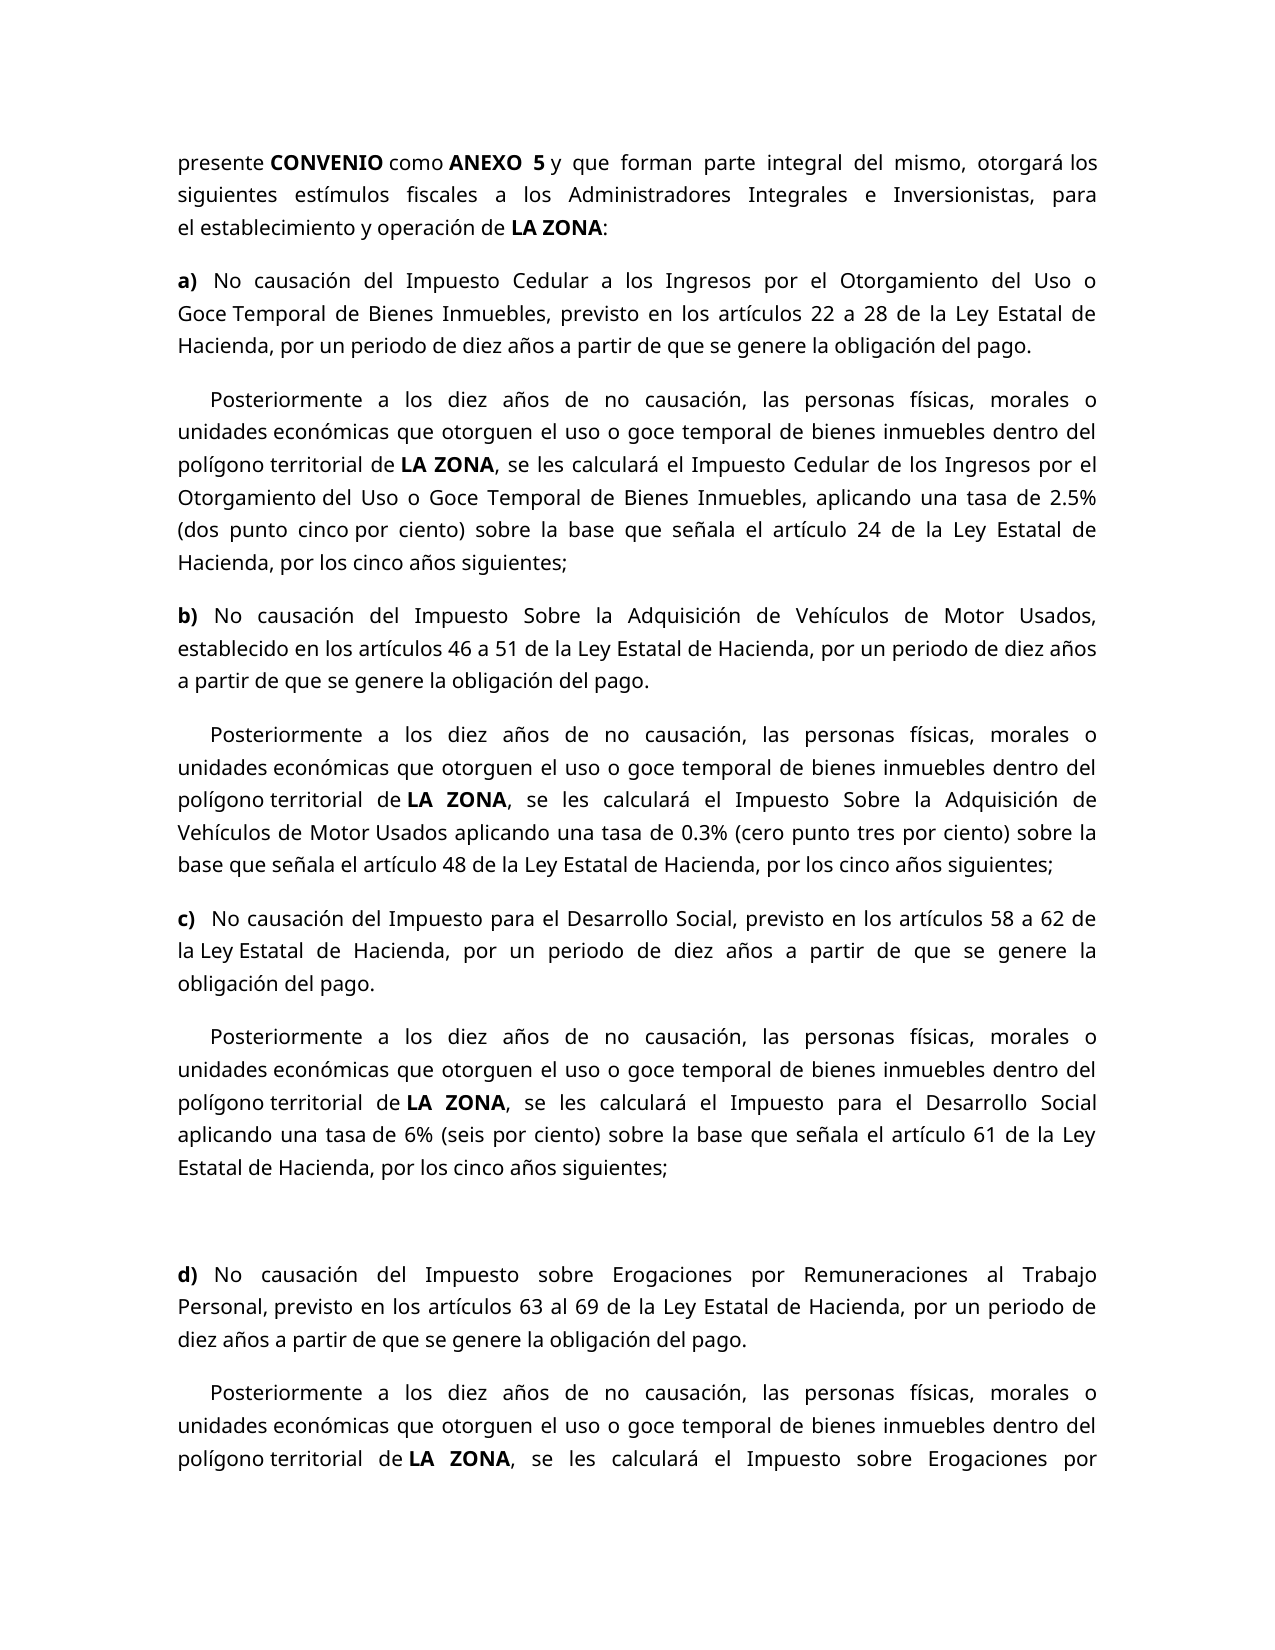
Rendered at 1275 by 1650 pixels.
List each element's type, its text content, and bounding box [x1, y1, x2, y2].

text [177, 148, 1098, 241]
text Posteriormente a los diez años de no causación, las personas físicas, morales o unidades económicas que otorguen el uso o goce temporal de bienes inmuebles dentro del polígono territorial de LA ZONA, se les calculará el Impuesto Sobre la Adquisición de Vehículos de Motor Usados aplicando una tasa de 0.3% (cero punto tres por ciento) sobre la base que señala el artículo 48 de la Ley Estatal de Hacienda, por los cinco años siguientes; [177, 720, 1098, 879]
text b) No causación del Impuesto Sobre la Adquisición de Vehículos de Motor Usados, establecido en los artículos 46 a 51 de la Ley Estatal de Hacienda, por un periodo de diez años a partir de que se genere la obligación del pago. [177, 601, 1098, 695]
text a) No causación del Impuesto Cedular a los Ingresos por el Otorgamiento del Uso o Goce Temporal de Bienes Inmuebles, previsto en los artículos 22 a 28 de la Ley Estatal de Hacienda, por un periodo de diez años a partir de que se genere la obligación del pago. [177, 266, 1098, 360]
text Posteriormente a los diez años de no causación, las personas físicas, morales o unidades económicas que otorguen el uso o goce temporal de bienes inmuebles dentro del polígono territorial de LA ZONA, se les calculará el Impuesto para el Desarrollo Social aplicando una tasa de 6% (seis por ciento) sobre la base que señala el artículo 61 de la Ley Estatal de Hacienda, por los cinco años siguientes; [177, 1022, 1098, 1181]
text c) No causación del Impuesto para el Desarrollo Social, previsto en los artículos 58 a 62 de la Ley Estatal de Hacienda, por un periodo de diez años a partir de que se genere la obligación del pago. [177, 904, 1098, 997]
text d) No causación del Impuesto sobre Erogaciones por Remuneraciones al Trabajo Personal, previsto en los artículos 63 al 69 de la Ley Estatal de Hacienda, por un periodo de diez años a partir de que se genere la obligación del pago. [177, 1260, 1098, 1353]
text Posteriormente a los diez años de no causación, las personas físicas, morales o unidades económicas que otorguen el uso o goce temporal de bienes inmuebles dentro del polígono territorial de LA ZONA, se les calculará el Impuesto Cedular de los Ingresos por el Otorgamiento del Uso o Goce Temporal de Bienes Inmuebles, aplicando una tasa de 2.5% (dos punto cinco por ciento) sobre la base que señala el artículo 24 de la Ley Estatal de Hacienda, por los cinco años siguientes; [177, 385, 1098, 576]
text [177, 1378, 1098, 1472]
